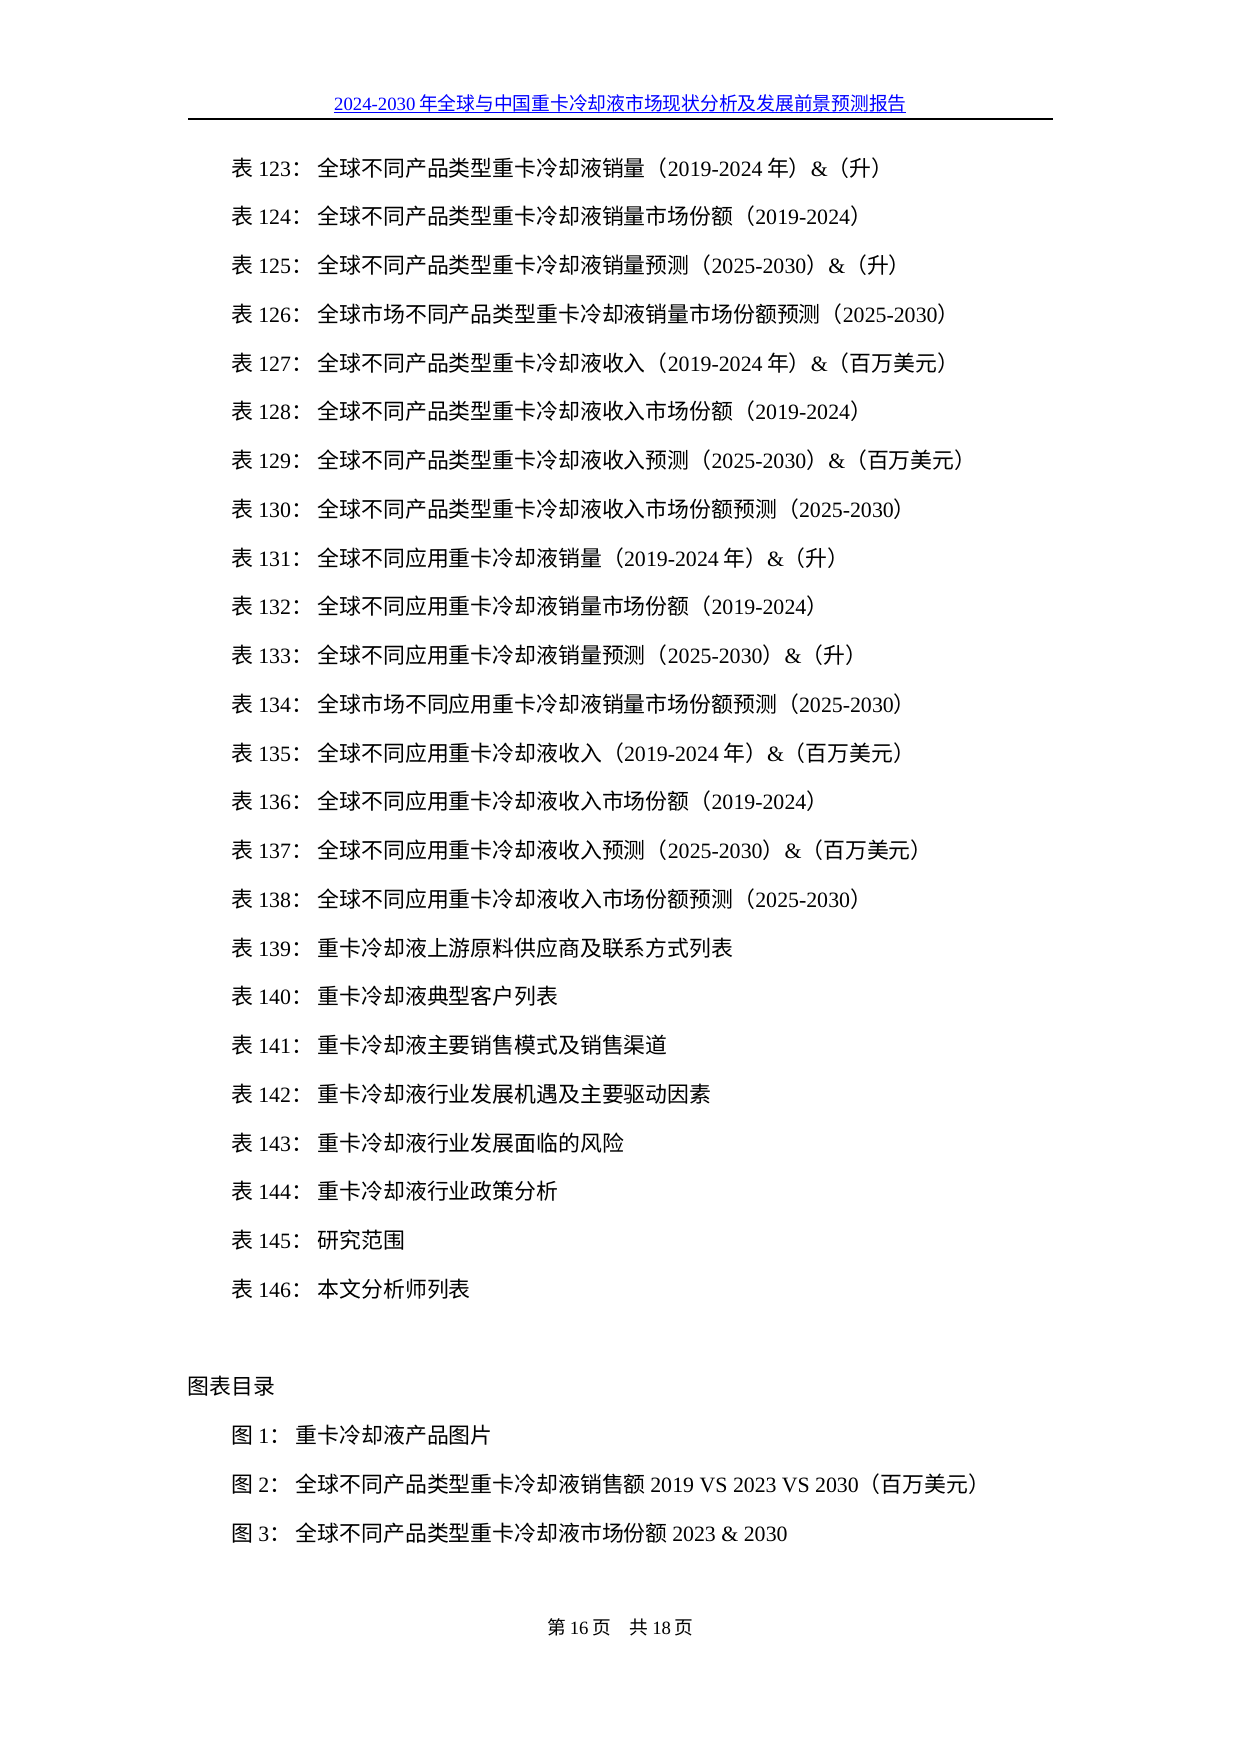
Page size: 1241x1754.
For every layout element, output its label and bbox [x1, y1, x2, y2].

text [187, 150, 1053, 1548]
